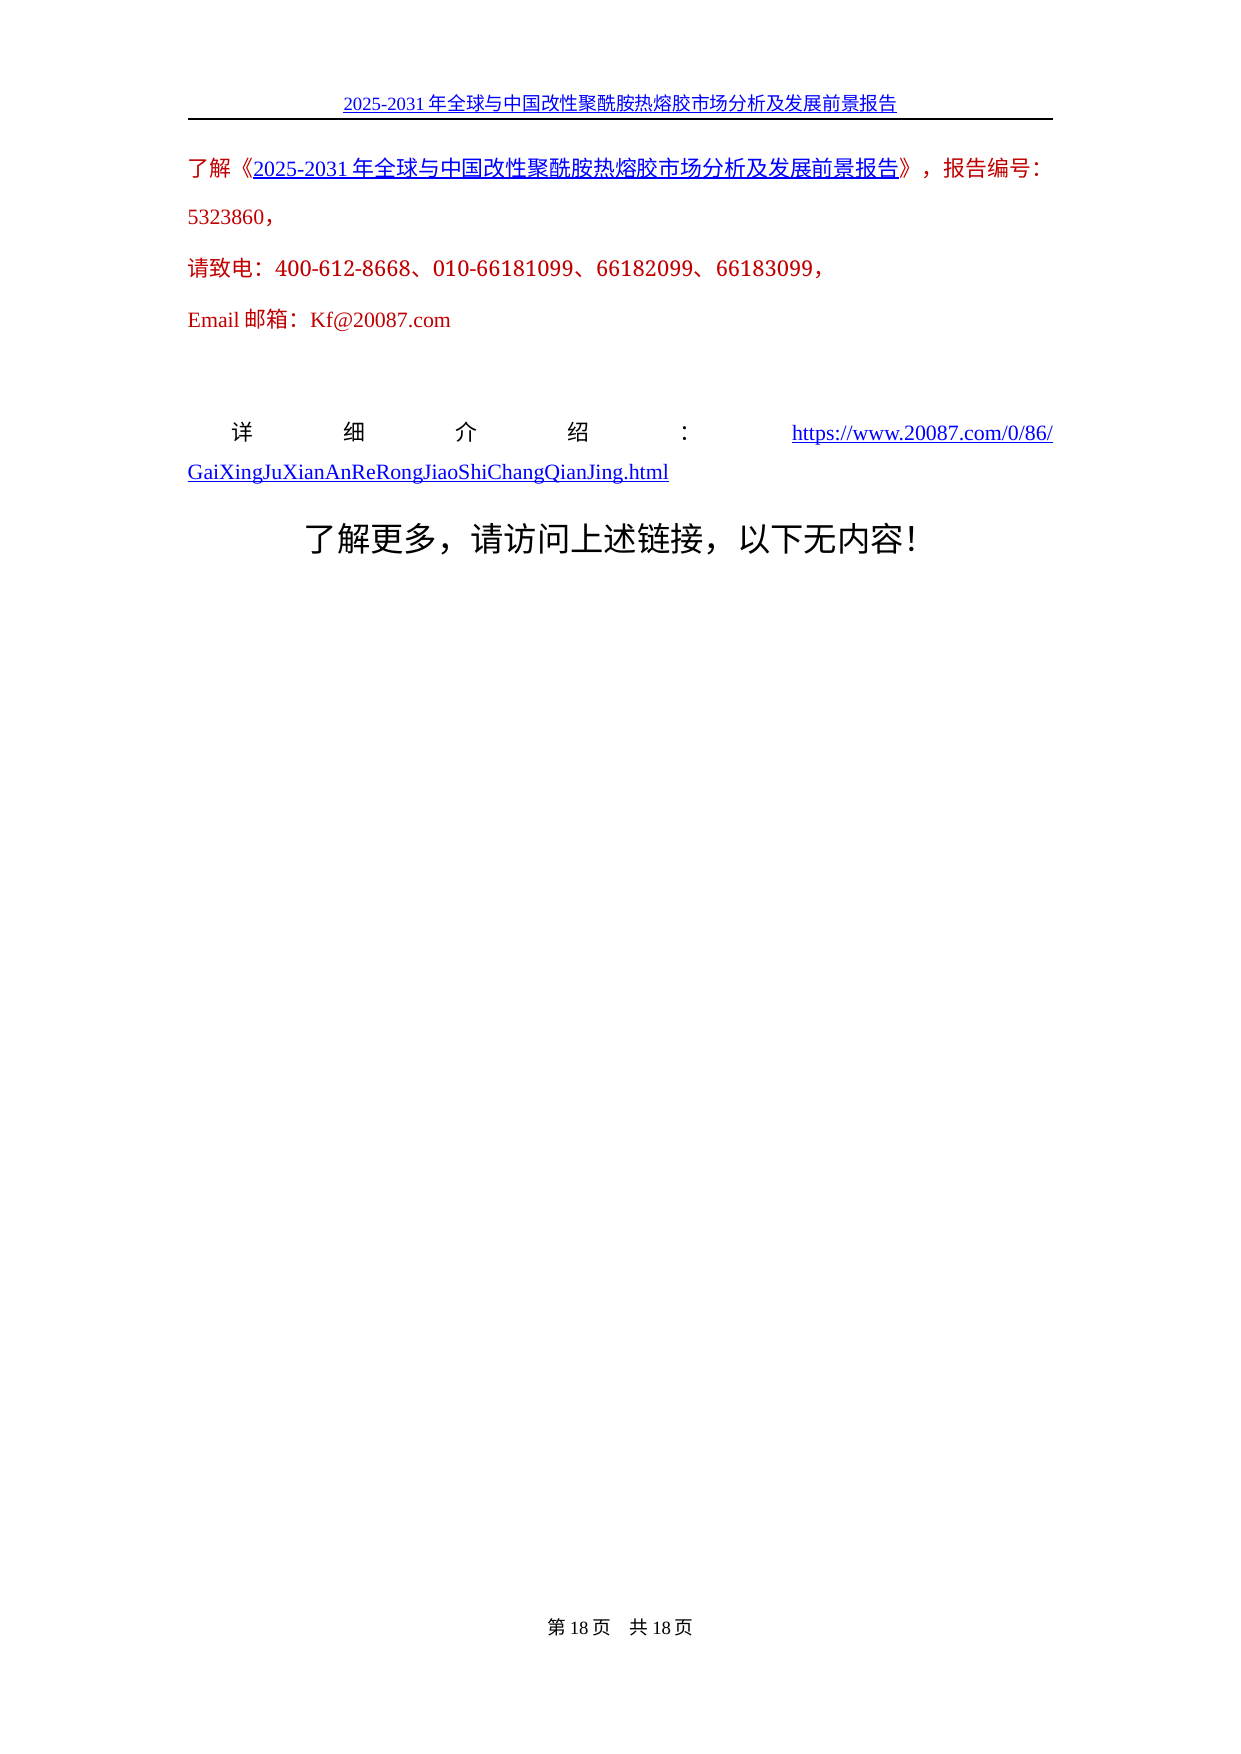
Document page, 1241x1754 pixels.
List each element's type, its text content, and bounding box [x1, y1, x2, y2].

text 详细介绍：https://www.20087.com/0/86/GaiXingJuXianAnReRongJiaoShiChangQianJing.html [187, 415, 1053, 488]
text 了解《2025-2031年全球与中国改性聚酰胺热熔胶市场分析及发展前景报告》，报告编号：5323860， [187, 150, 1053, 231]
text 请致电：400-612-8668、010-66181099、66182099、66183099， [187, 251, 1053, 283]
title 了解更多，请访问上述链接，以下无内容！ [187, 504, 1053, 569]
text Email邮箱：Kf@20087.com [187, 302, 1053, 334]
